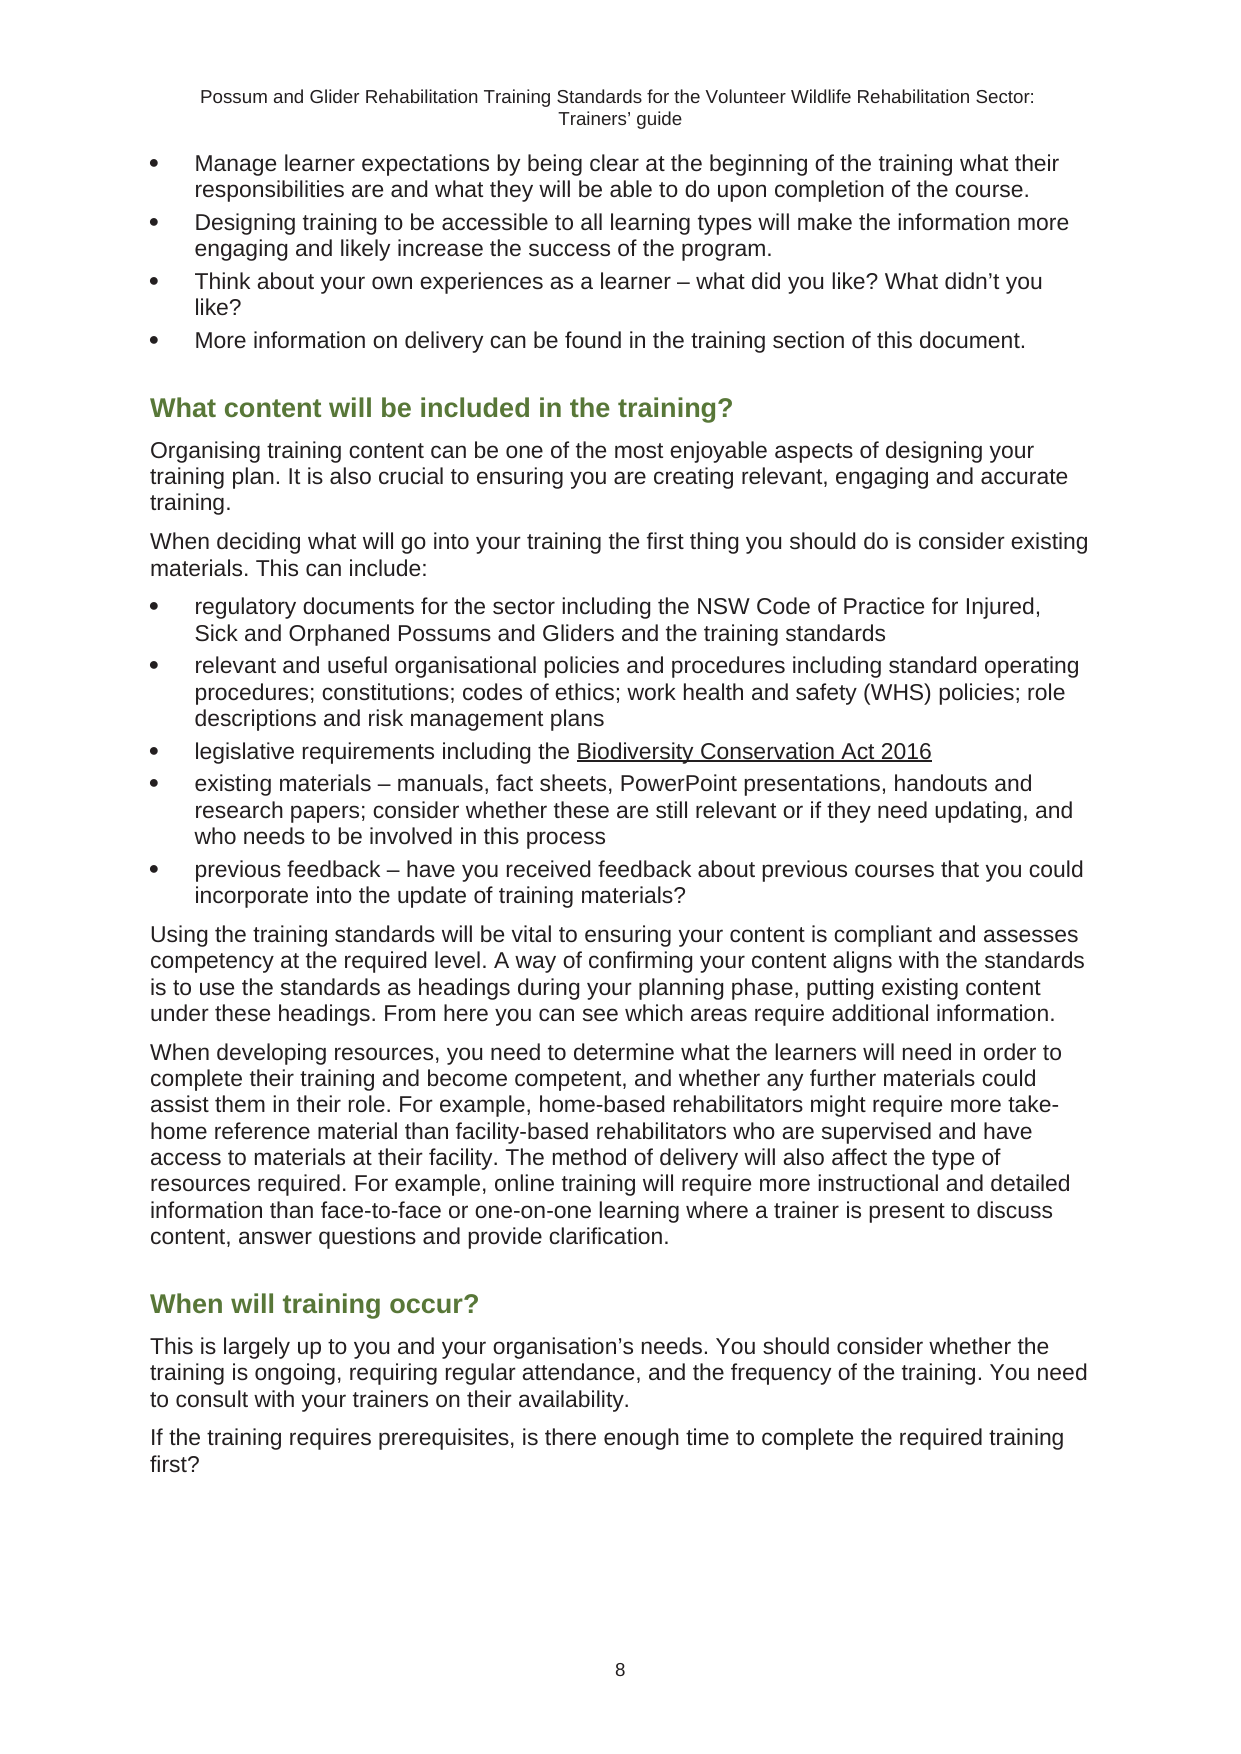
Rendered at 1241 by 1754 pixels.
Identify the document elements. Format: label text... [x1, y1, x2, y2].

list existing materials – manuals, fact sheets, PowerPoint presentations, handouts and research papers; consider whether these are still relevant or if they need updating, and who needs to be involved in this process [150, 770, 1090, 849]
list legislative requirements including the Biodiversity Conservation Act 2016 [150, 738, 1090, 764]
text If the training requires prerequisites, is there enough time to complete the required training first? [150, 1424, 1090, 1477]
text Organising training content can be one of the most enjoyable aspects of designing your training plan. It is also crucial to ensuring you are creating relevant, engaging and accurate training. [150, 437, 1090, 516]
text This is largely up to you and your organisation’s needs. You should consider whether the training is ongoing, requiring regular attendance, and the frequency of the training. You need to consult with your trainers on their availability. [150, 1333, 1090, 1412]
list relevant and useful organisational policies and procedures including standard operating procedures; constitutions; codes of ethics; work health and safety (WHS) policies; role descriptions and risk management plans [150, 652, 1090, 731]
list regulatory documents for the sector including the NSW Code of Practice for Injured, Sick and Orphaned Possums and Gliders and the training standards [150, 593, 1090, 646]
list More information on delivery can be found in the training section of this document. [150, 327, 1090, 353]
text When developing resources, you need to determine what the learners will need in order to complete their training and become competent, and whether any further materials could assist them in their role. For example, home-based rehabilitators might require more take-home reference material than facility-based rehabilitators who are supervised and have access to materials at their facility. The method of delivery will also affect the type of resources required. For example, online training will require more instructional and detailed information than face-to-face or one-on-one learning where a trainer is present to discuss content, answer questions and provide clarification. [150, 1039, 1090, 1249]
list previous feedback – have you received feedback about previous courses that you could incorporate into the update of training materials? [150, 856, 1090, 908]
subtitle When will training occur? [150, 1287, 1090, 1320]
text When deciding what will go into your training the first thing you should do is consider existing materials. This can include: [150, 528, 1090, 581]
subtitle What content will be included in the training? [150, 391, 1090, 424]
list Designing training to be accessible to all learning types will make the information more engaging and likely increase the success of the program. [150, 209, 1090, 262]
list Think about your own experiences as a learner – what did you like? What didn’t you like? [150, 268, 1090, 321]
list Manage learner expectations by being clear at the beginning of the training what their responsibilities are and what they will be able to do upon completion of the course. [150, 150, 1090, 203]
text Using the training standards will be vital to ensuring your content is compliant and assesses competency at the required level. A way of confirming your content aligns with the standards is to use the standards as headings during your planning phase, putting existing content under these headings. From here you can see which areas require additional information. [150, 921, 1090, 1026]
